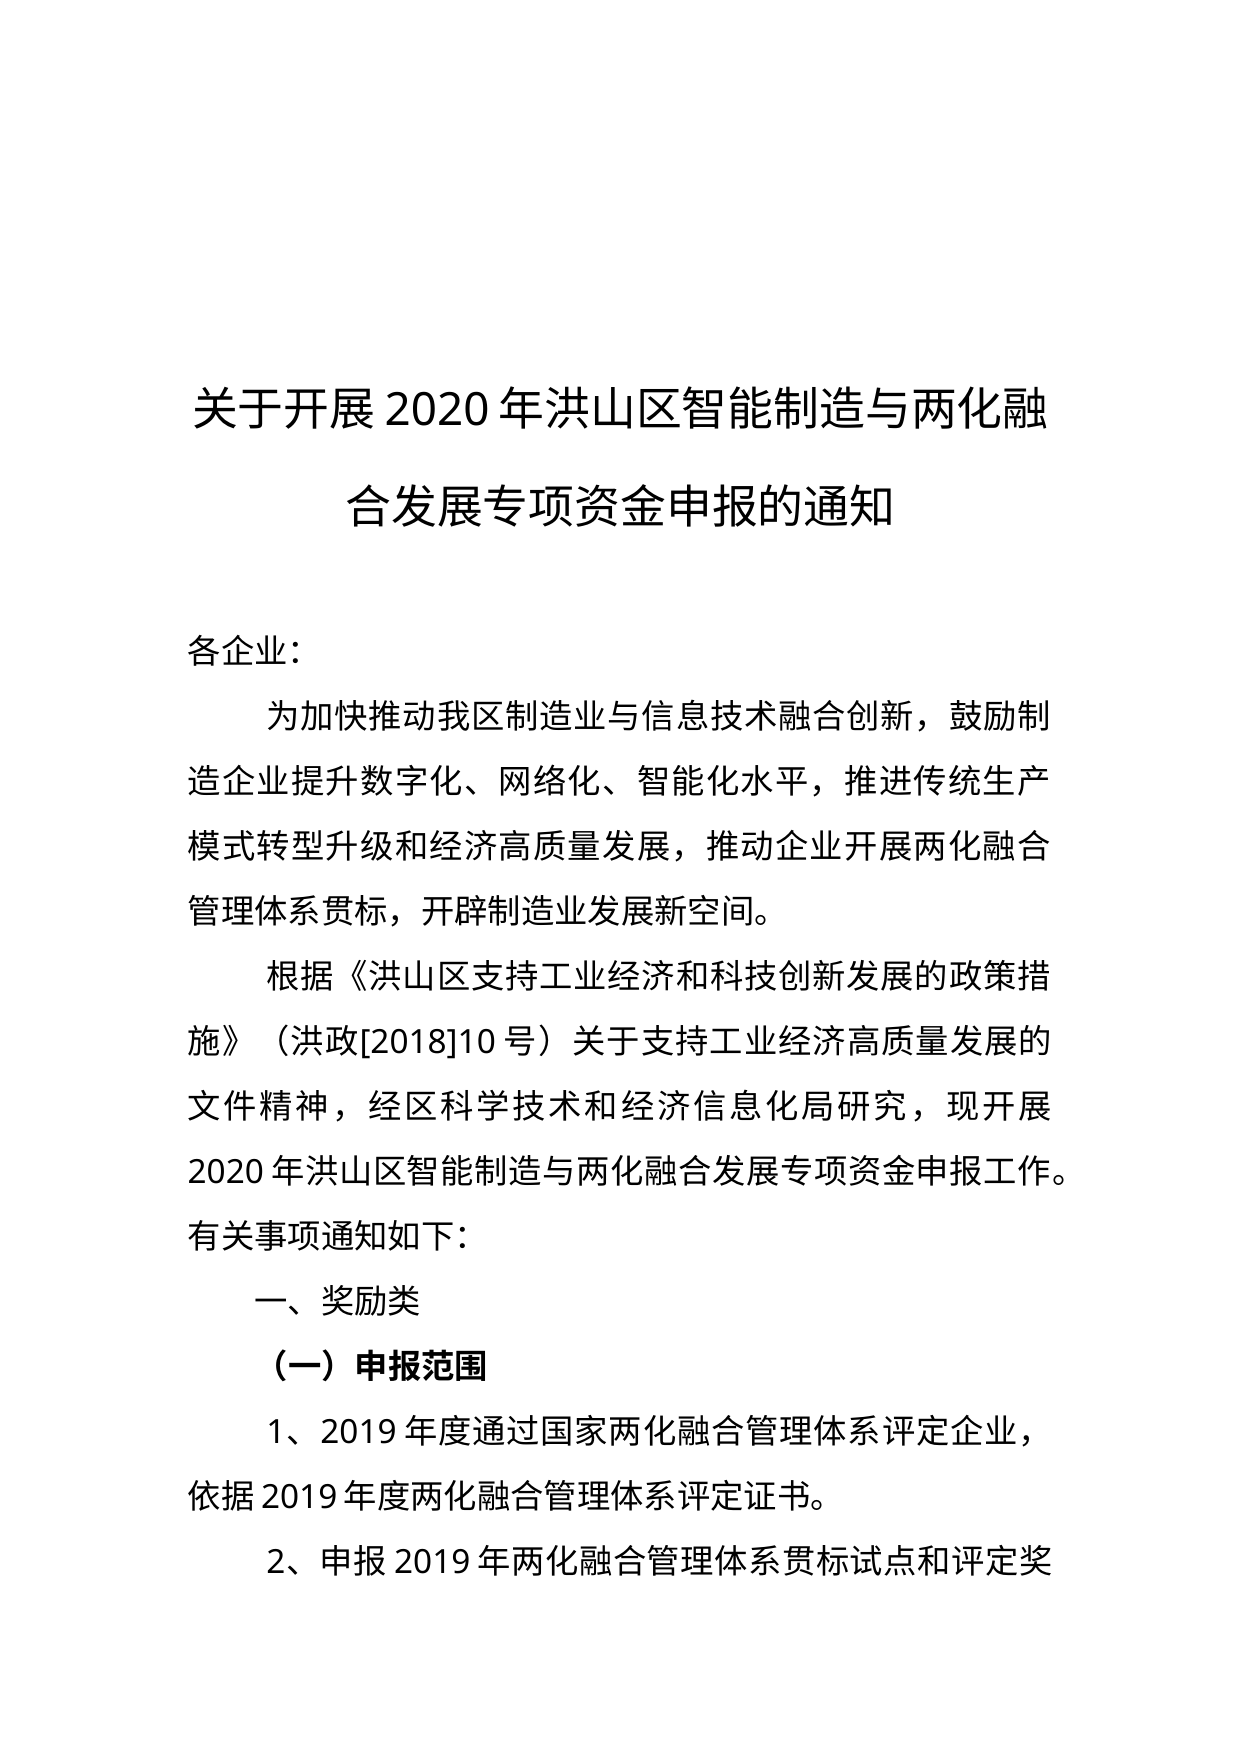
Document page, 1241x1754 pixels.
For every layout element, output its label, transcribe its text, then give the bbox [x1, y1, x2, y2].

text 根据《洪山区支持工业经济和科技创新发展的政策措施》（洪政[2018]10号）关于支持工业经济高质量发展的文件精神，经区科学技术和经济信息化局研究，现开展2020年洪山区智能制造与两化融合发展专项资金申报工作。有关事项通知如下： [187, 942, 1053, 1267]
text 关于开展2020年洪山区智能制造与两化融合发展专项资金申报的通知 [187, 357, 1053, 552]
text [187, 1527, 1053, 1592]
text 1、2019年度通过国家两化融合管理体系评定企业，依据2019年度两化融合管理体系评定证书。 [187, 1397, 1053, 1527]
text 一、奖励类 [187, 1267, 1053, 1332]
text 为加快推动我区制造业与信息技术融合创新，鼓励制造企业提升数字化、网络化、智能化水平，推进传统生产模式转型升级和经济高质量发展，推动企业开展两化融合管理体系贯标，开辟制造业发展新空间。 [187, 682, 1053, 942]
text （一）申报范围 [187, 1332, 1053, 1397]
text 各企业： [187, 617, 1053, 682]
